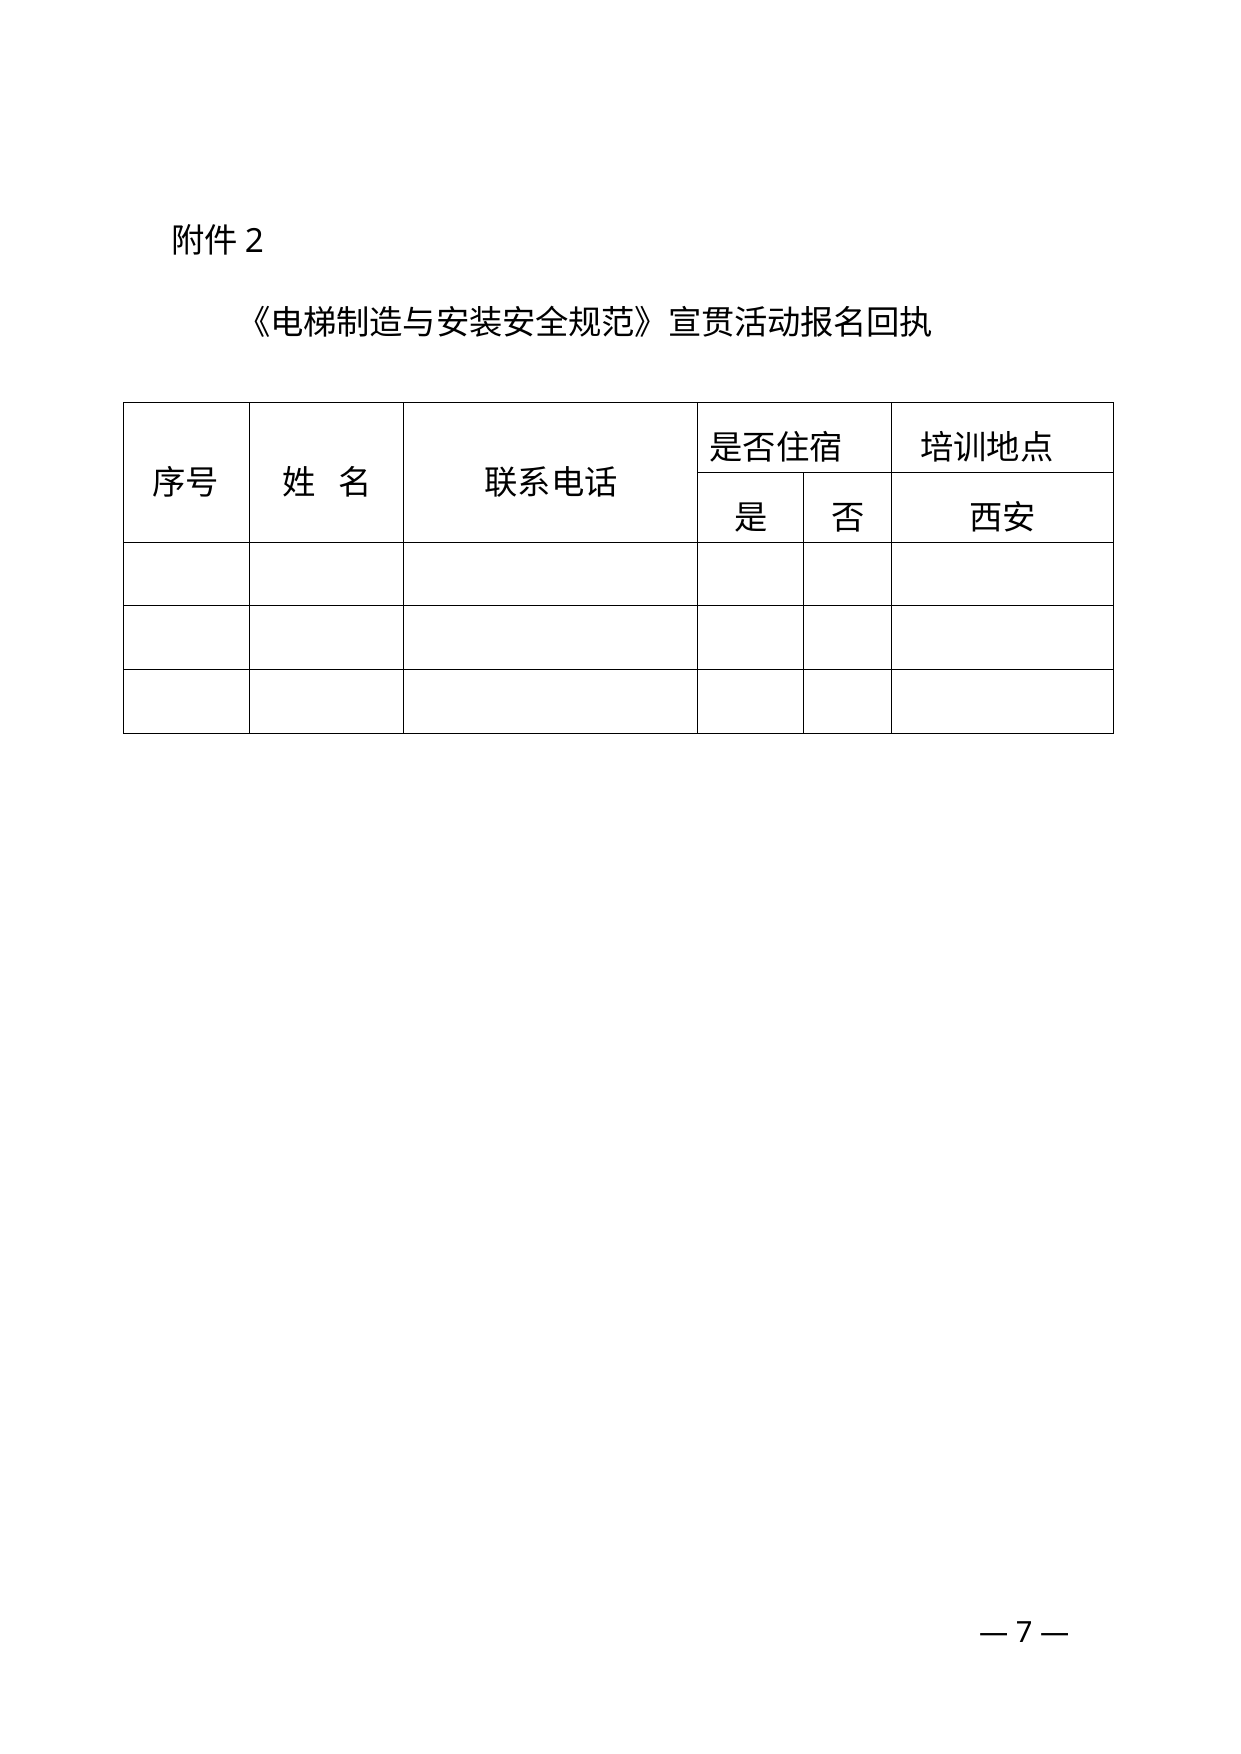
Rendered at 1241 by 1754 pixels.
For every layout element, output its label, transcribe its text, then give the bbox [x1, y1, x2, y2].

table_cell 否 [804, 473, 891, 542]
table_cell [124, 606, 249, 669]
text 附件2 [171, 202, 1069, 265]
table_cell [892, 606, 1113, 669]
table_cell [698, 670, 803, 732]
table_header 姓 名 [250, 403, 403, 542]
table_cell [804, 606, 891, 669]
table_cell [124, 543, 249, 605]
table_cell [404, 606, 697, 669]
table_cell [250, 606, 403, 669]
table_cell 是 [698, 473, 803, 542]
table_cell [892, 670, 1113, 732]
table_cell [892, 543, 1113, 605]
table_cell [698, 543, 803, 605]
table_cell [804, 670, 891, 732]
table_header 培训地点 [892, 403, 1113, 472]
table_header 序号 [124, 403, 249, 542]
text 《电梯制造与安装安全规范》宣贯活动报名回执 [171, 290, 1069, 346]
table_cell [250, 670, 403, 732]
table_cell 西安 [892, 473, 1113, 542]
table_cell [250, 543, 403, 605]
table_cell [698, 606, 803, 669]
table_header 是否住宿 [698, 403, 891, 472]
table_cell [404, 543, 697, 605]
table_cell [404, 670, 697, 732]
table_header 联系电话 [404, 403, 697, 542]
table_cell [124, 670, 249, 732]
table_cell [804, 543, 891, 605]
